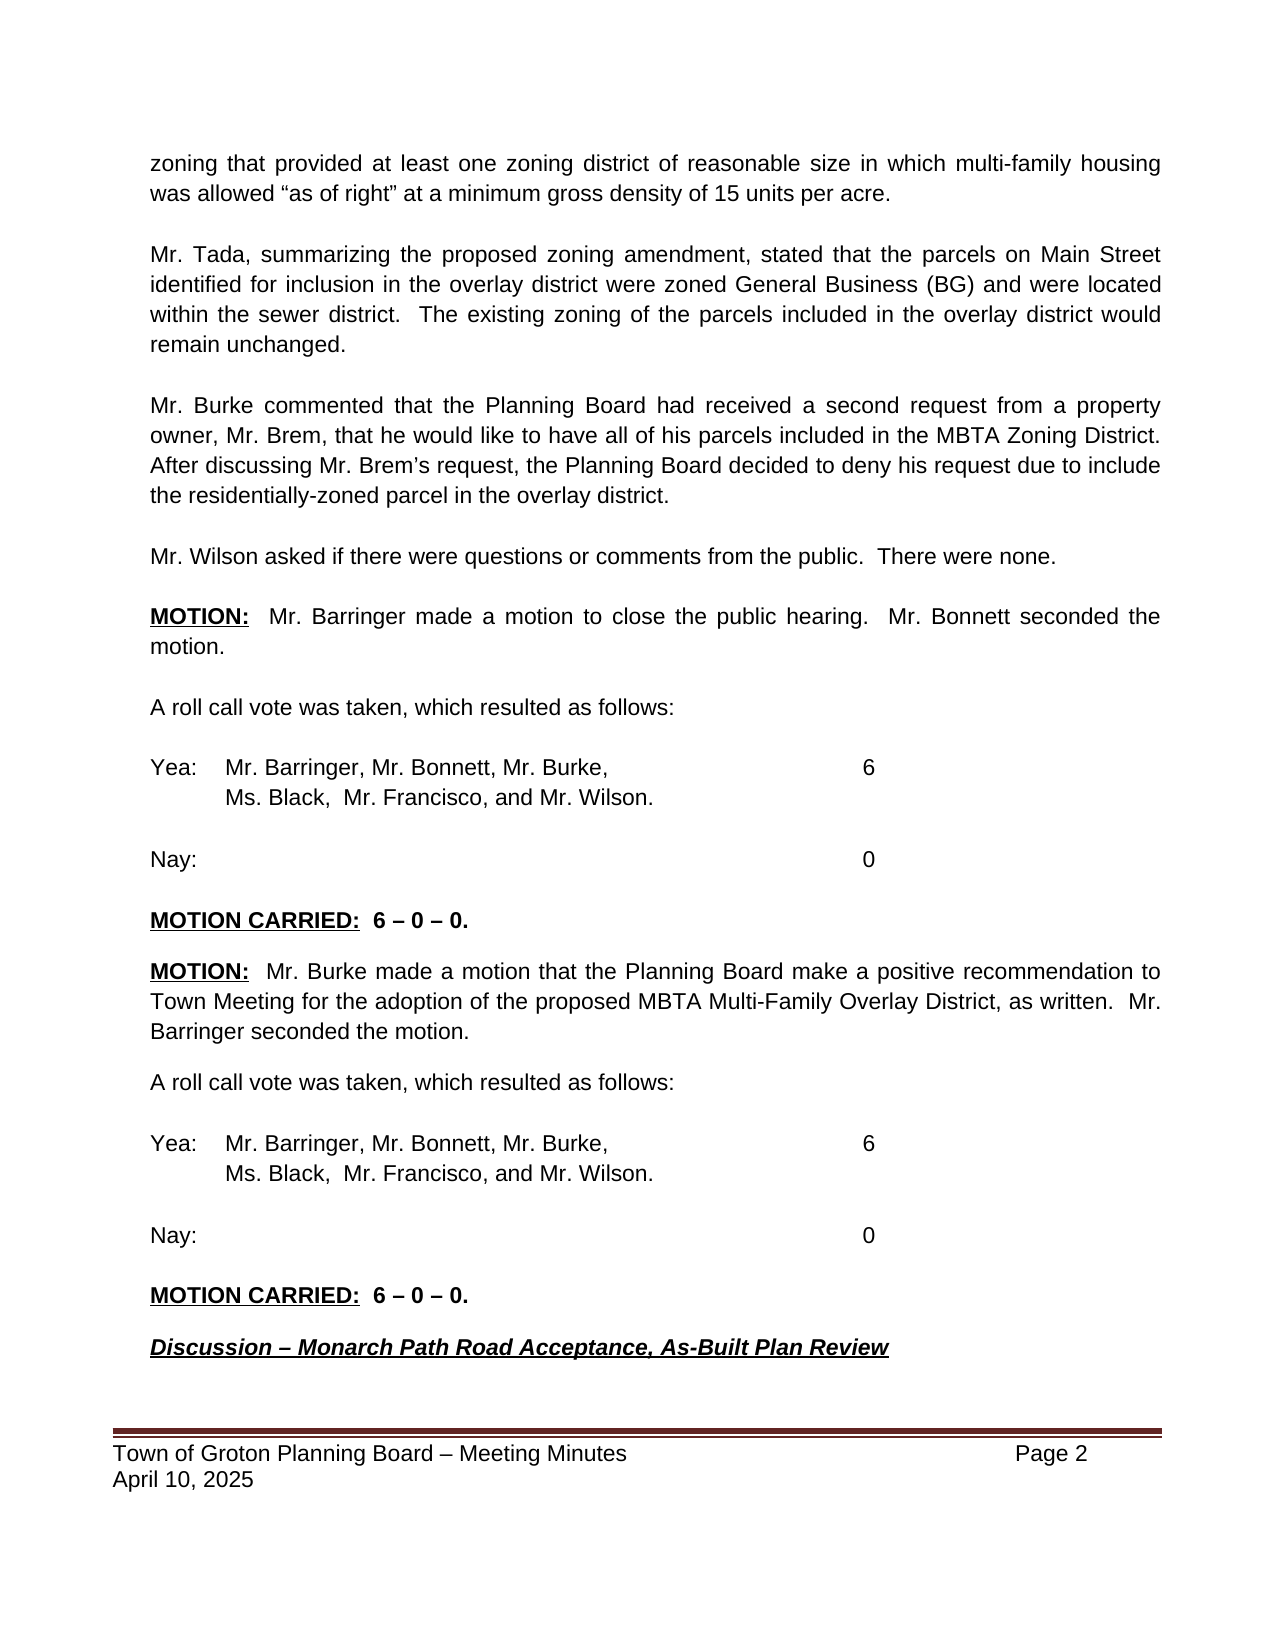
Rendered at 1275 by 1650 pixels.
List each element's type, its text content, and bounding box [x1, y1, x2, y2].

text Ms. Black, Mr. Francisco, and Mr. Wilson. [150, 784, 1162, 811]
text Nay: 0 [150, 846, 1162, 873]
text Yea: Mr. Barringer, Mr. Bonnett, Mr. Burke, 6 [150, 754, 1162, 781]
text A roll call vote was taken, which resulted as follows: [150, 1069, 1162, 1096]
text MOTION CARRIED: 6 – 0 – 0. [150, 907, 1162, 933]
text Mr. Tada, summarizing the proposed zoning amendment, stated that the parcels on Main Street identified for inclusion in the overlay district were zoned General Business (BG) and were located within the sewer district. The existing zoning of the parcels included in the overlay district would remain unchanged. [150, 241, 1162, 358]
text Discussion – Monarch Path Road Acceptance, As-Built Plan Review [150, 1333, 1162, 1360]
text Ms. Black, Mr. Francisco, and Mr. Wilson. [150, 1160, 1162, 1186]
text Nay: 0 [150, 1222, 1162, 1248]
text MOTION: Mr. Barringer made a motion to close the public hearing. Mr. Bonnett seconded the motion. [150, 603, 1162, 660]
text Yea: Mr. Barringer, Mr. Bonnett, Mr. Burke, 6 [150, 1130, 1162, 1156]
text Mr. Wilson asked if there were questions or comments from the public. There were none. [150, 543, 1162, 569]
text Mr. Burke commented that the Planning Board had received a second request from a property owner, Mr. Brem, that he would like to have all of his parcels included in the MBTA Zoning District. After discussing Mr. Brem’s request, the Planning Board decided to deny his request due to include the residentially-zoned parcel in the overlay district. [150, 392, 1162, 509]
text MOTION CARRIED: 6 – 0 – 0. [150, 1282, 1162, 1309]
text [150, 150, 1162, 207]
text A roll call vote was taken, which resulted as follows: [150, 694, 1162, 720]
text MOTION: Mr. Burke made a motion that the Planning Board make a positive recommendation to Town Meeting for the adoption of the proposed MBTA Multi-Family Overlay District, as written. Mr. Barringer seconded the motion. [150, 958, 1162, 1045]
